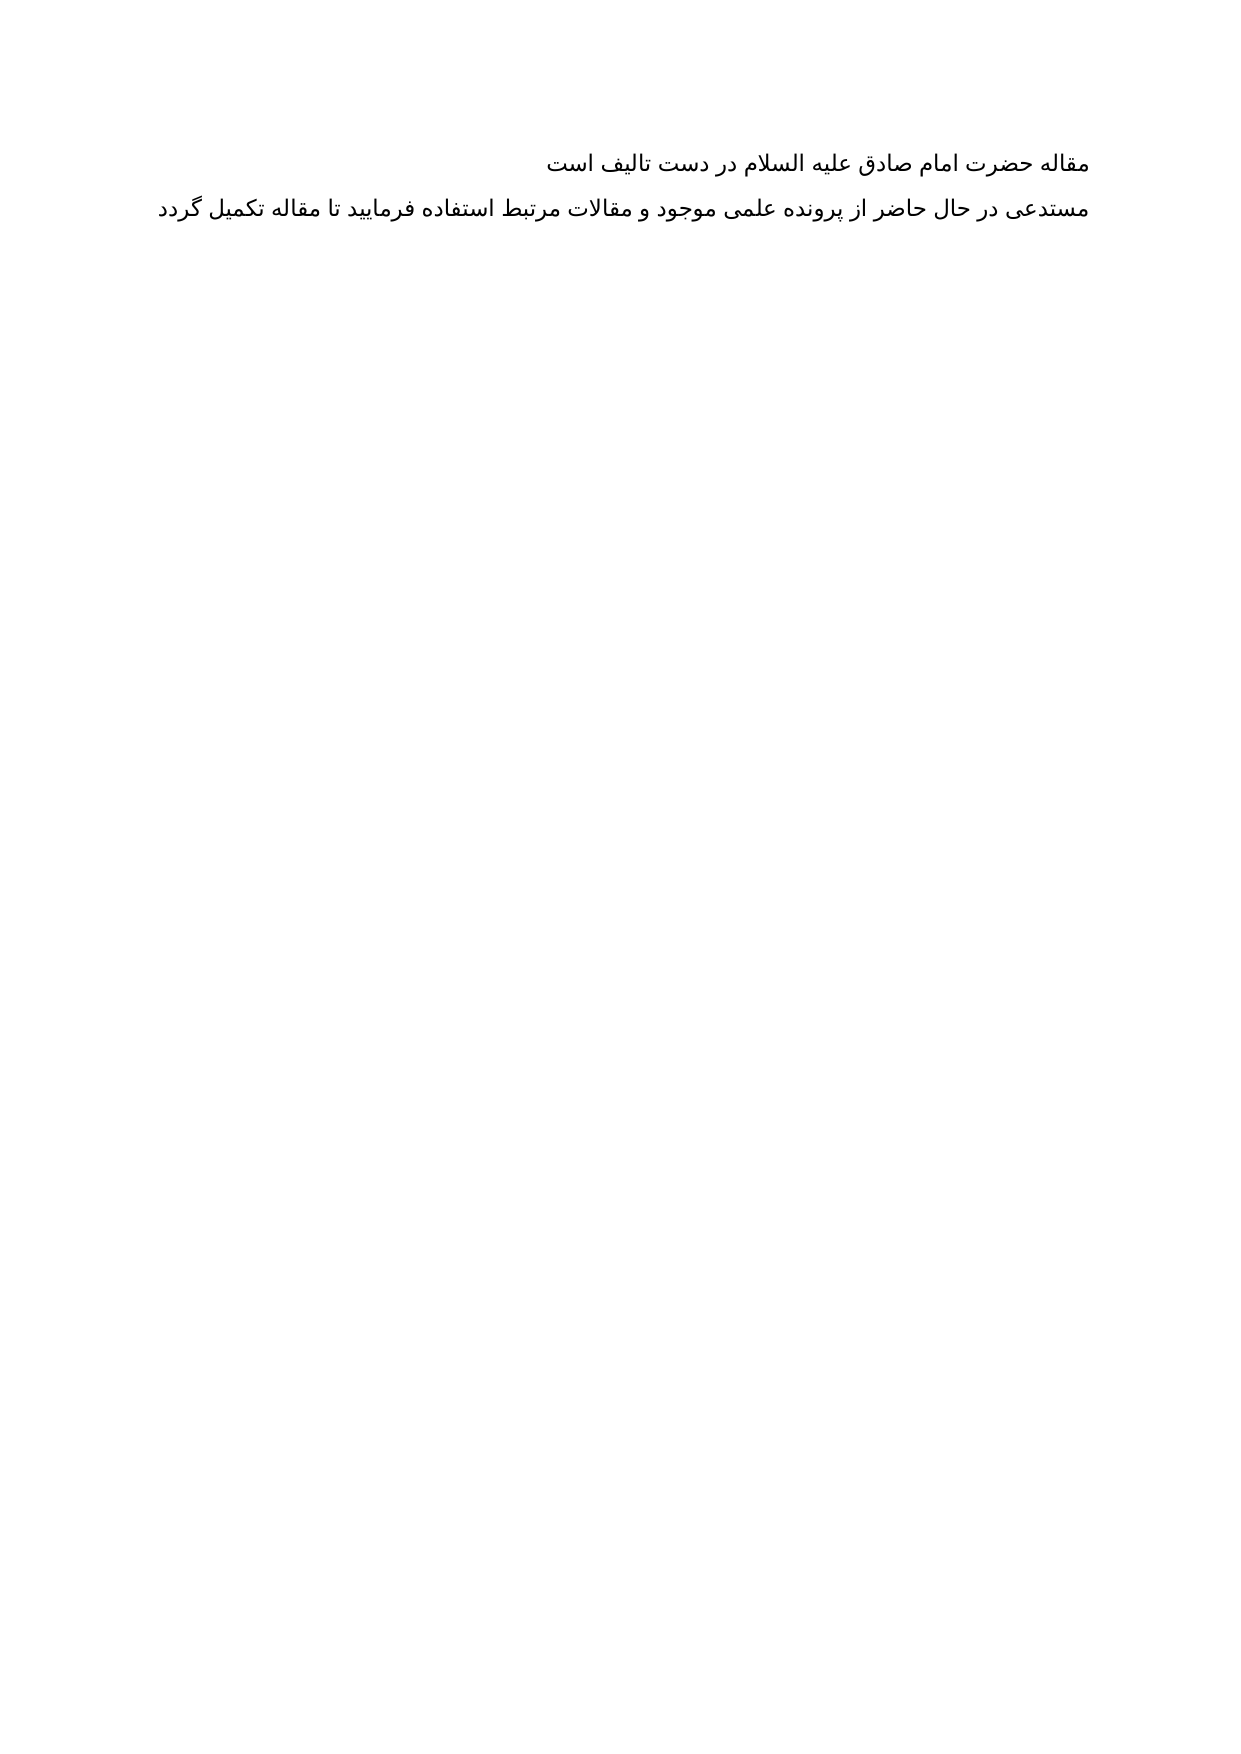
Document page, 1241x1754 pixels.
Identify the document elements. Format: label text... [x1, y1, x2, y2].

text مستدعی در حال حاضر از پرونده علمی موجود و مقالات مرتبط استفاده فرمایید تا مقاله تکمیل گردد [150, 195, 1090, 221]
text مقاله حضرت امام صادق علیه السلام در دست تالیف است [150, 150, 1090, 176]
